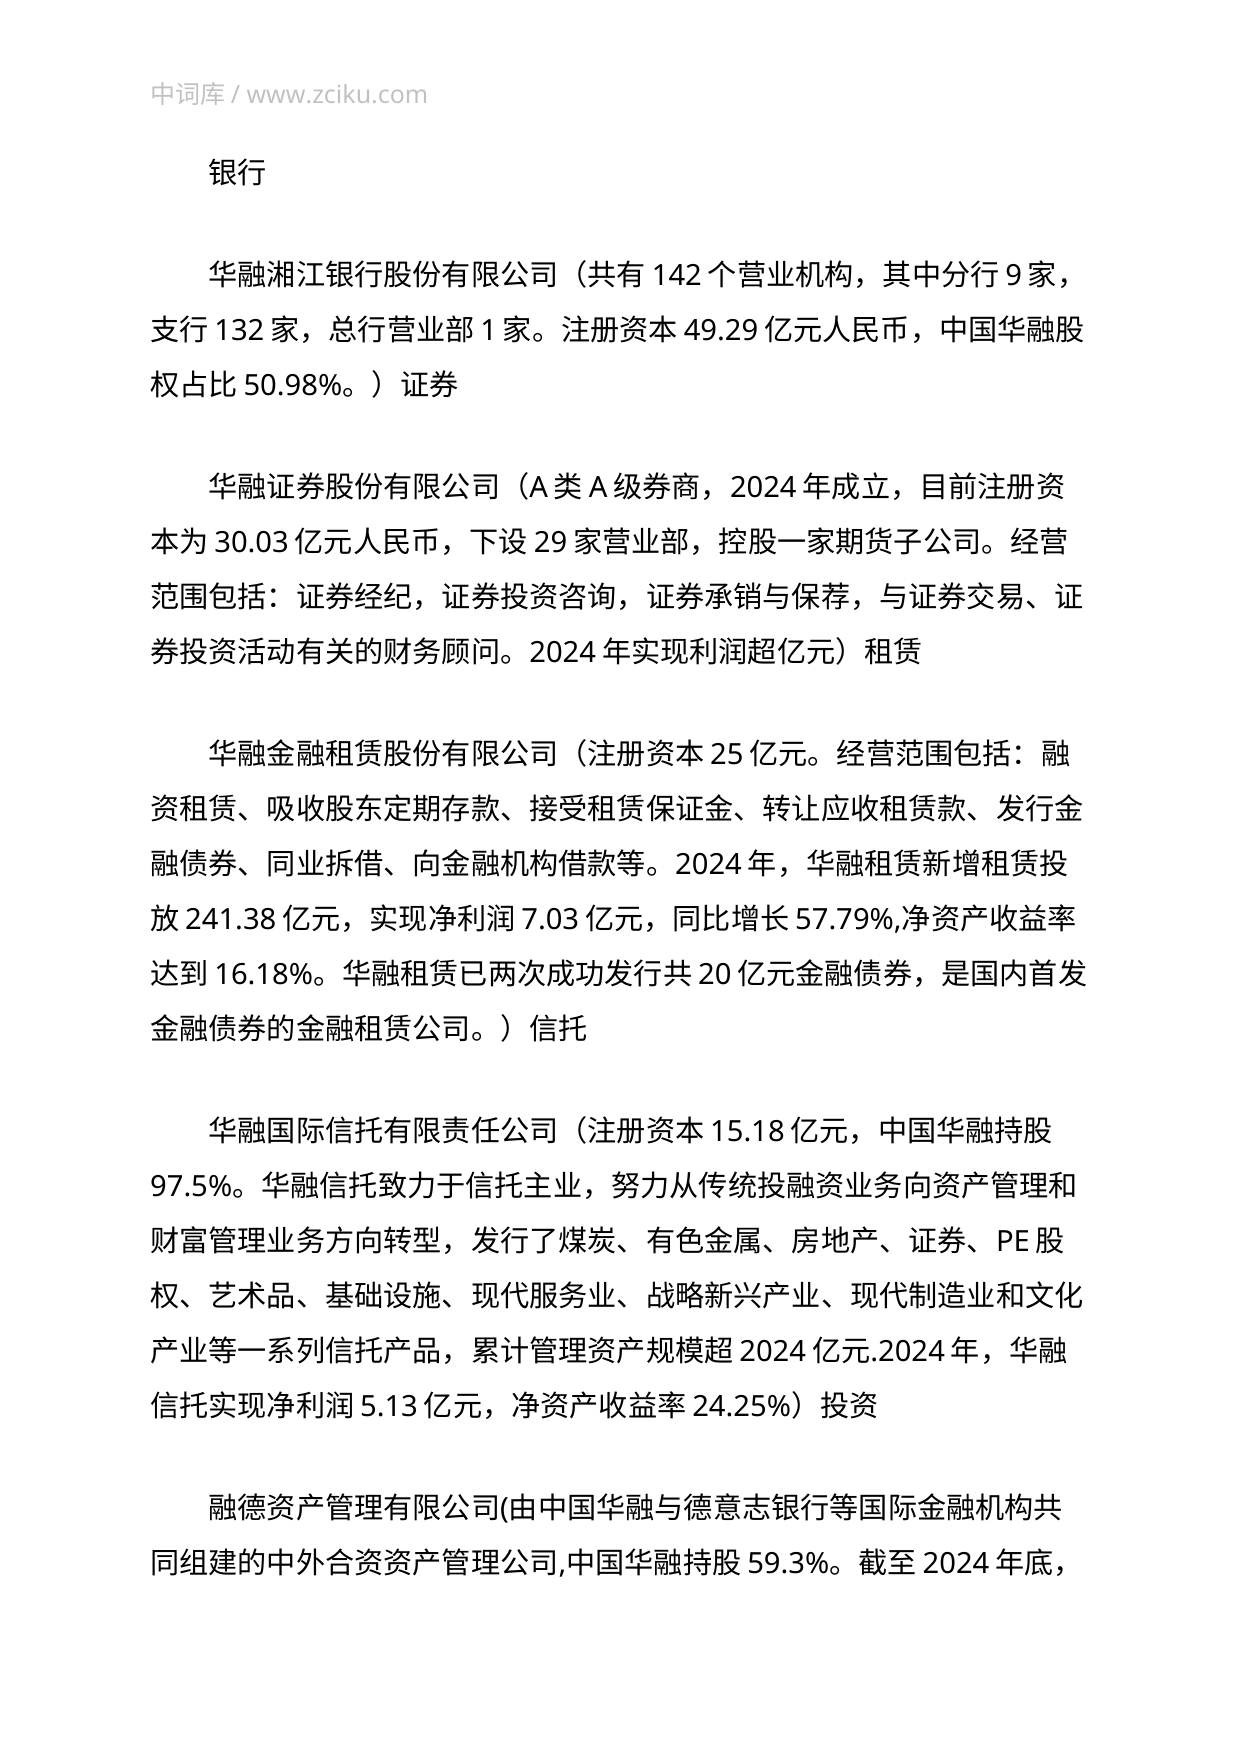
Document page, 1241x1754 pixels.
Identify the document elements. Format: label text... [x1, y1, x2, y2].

text 华融湘江银行股份有限公司（共有142个营业机构，其中分行9家，支行132家，总行营业部1家。注册资本49.29亿元人民币，中国华融股权占比50.98%。）证券 [150, 252, 1090, 404]
text 华融证券股份有限公司（A类A级券商，2024年成立，目前注册资本为30.03亿元人民币，下设29家营业部，控股一家期货子公司。经营范围包括：证券经纪，证券投资咨询，证券承销与保荐，与证券交易、证券投资活动有关的财务顾问。2024年实现利润超亿元）租赁 [150, 464, 1090, 671]
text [150, 1484, 1090, 1582]
text 华融金融租赁股份有限公司（注册资本25亿元。经营范围包括：融资租赁、吸收股东定期存款、接受租赁保证金、转让应收租赁款、发行金融债券、同业拆借、向金融机构借款等。2024年，华融租赁新增租赁投放241.38亿元，实现净利润7.03亿元，同比增长57.79%,净资产收益率达到16.18%。华融租赁已两次成功发行共20亿元金融债券，是国内首发金融债券的金融租赁公司。）信托 [150, 731, 1090, 1048]
text 华融国际信托有限责任公司（注册资本15.18亿元，中国华融持股97.5%。华融信托致力于信托主业，努力从传统投融资业务向资产管理和财富管理业务方向转型，发行了煤炭、有色金属、房地产、证券、PE股权、艺术品、基础设施、现代服务业、战略新兴产业、现代制造业和文化产业等一系列信托产品，累计管理资产规模超2024亿元.2024年，华融信托实现净利润5.13亿元，净资产收益率24.25%）投资 [150, 1107, 1090, 1424]
text 银行 [150, 150, 1090, 192]
